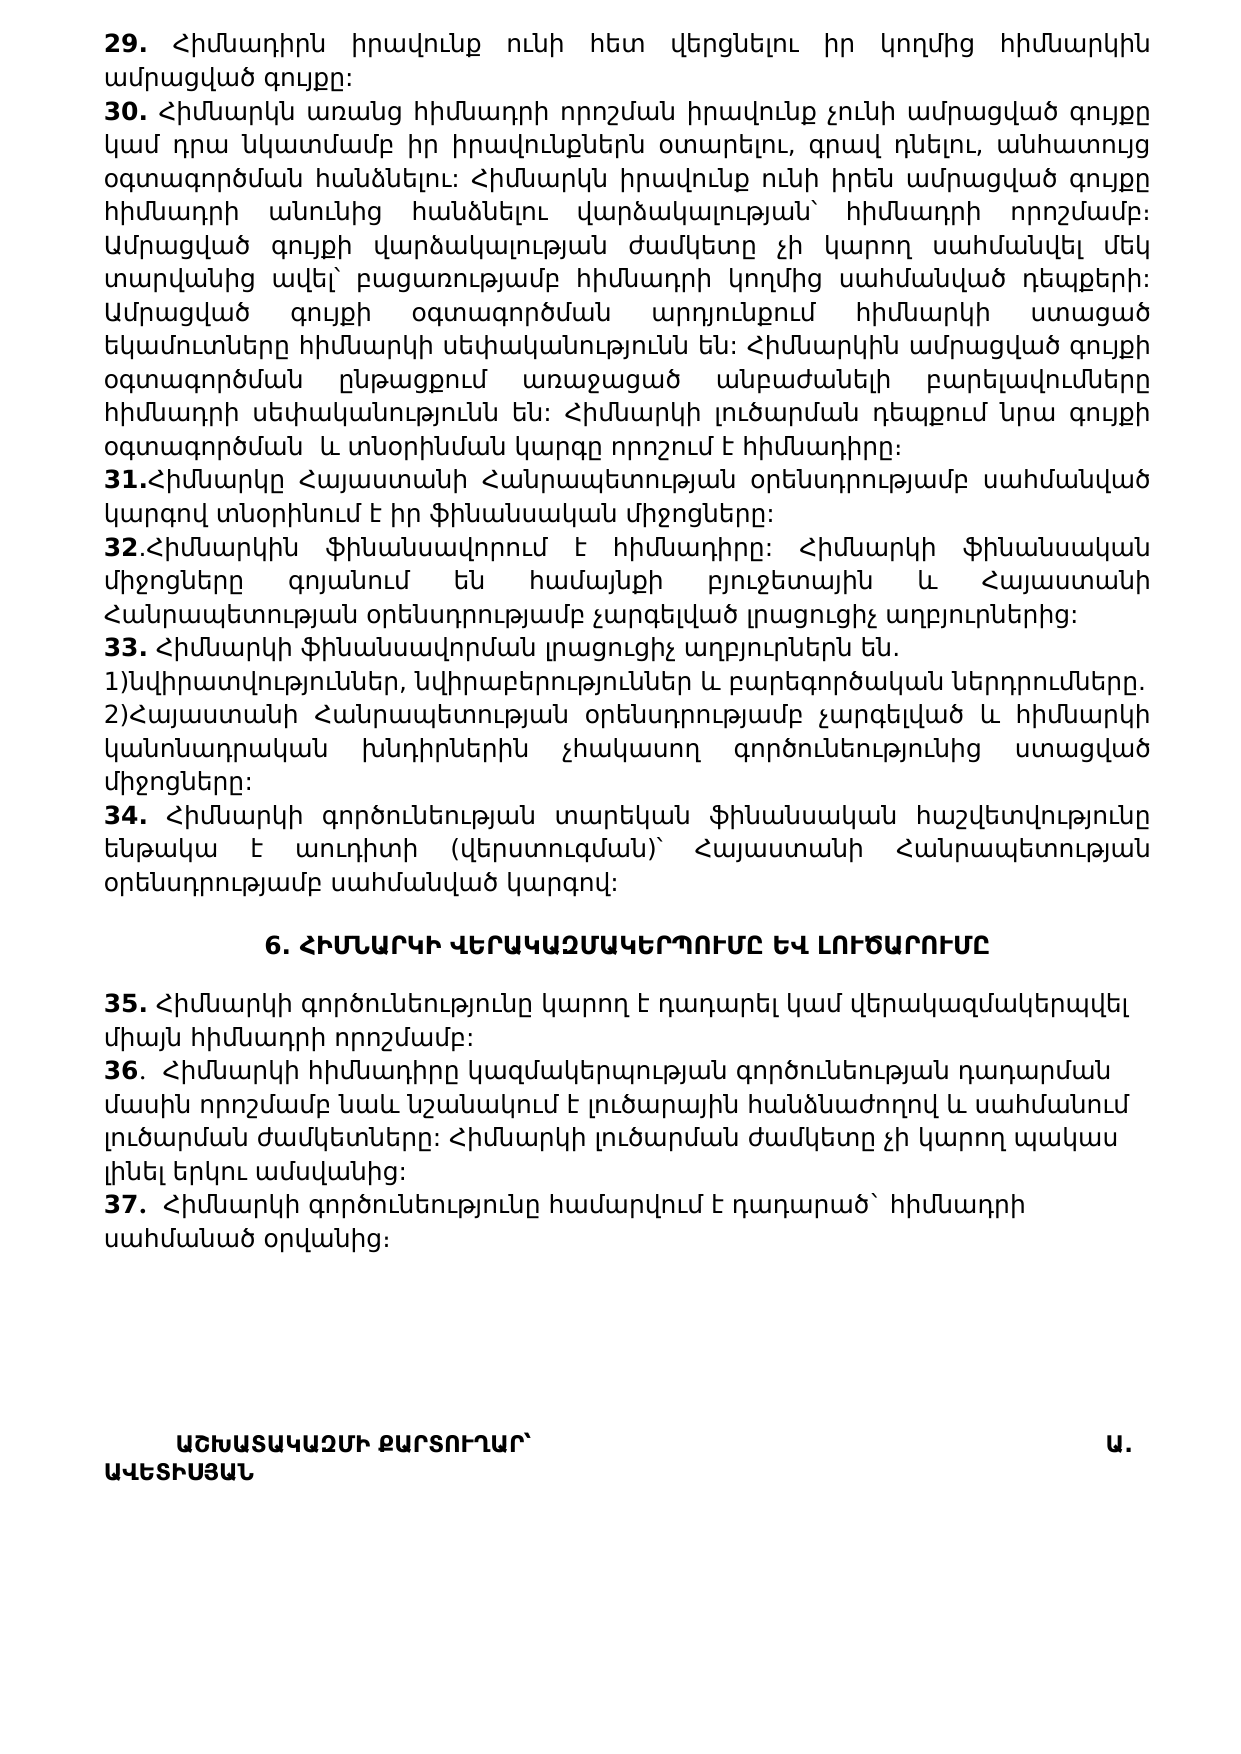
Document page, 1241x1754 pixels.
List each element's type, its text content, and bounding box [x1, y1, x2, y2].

text 2)Հայաստանի Հանրապետության օրենսդրությամբ չարգելված և հիմնարկի կանոնադրական խնդիրներին չհակասող գործունեությունից ստացված միջոցները: [103, 700, 1152, 797]
text 32.Հիմնարկին ֆինանսավորում է հիմնադիրը: Հիմնարկի ֆինանսական միջոցները գոյանում են համայնքի բյուջետային և Հայաստանի Հանրապետության օրենսդրությամբ չարգելված լրացուցիչ աղբյուրներից: [103, 533, 1152, 629]
text 35. Հիմնարկի գործունեությունը կարող է դադարել կամ վերակազմակերպվել միայն հիմնադրի որոշմամբ: [103, 989, 1152, 1052]
text 31.Հիմնարկը Հայաստանի Հանրապետության օրենսդրությամբ սահմանված կարգով տնօրինում է իր ֆինանսական միջոցները: [103, 466, 1152, 528]
text 1)նվիրատվություններ, նվիրաբերություններ և բարեգործական ներդրումները. [103, 667, 1152, 696]
text 36․ Հիմնարկի հիմնադիրը կազմակերպության գործունեության դադարման մասին որոշմամբ նաև նշանակում է լուծարային հանձնաժողով և սահմանում լուծարման ժամկետները: Հիմնարկի լուծարման ժամկետը չի կարող պակաս լինել երկու ամսվանից: [103, 1056, 1152, 1186]
text 29. Հիմնադիրն իրավունք ունի հետ վերցնելու իր կողմից հիմնարկին ամրացված գույքը: [103, 29, 1152, 92]
text 6. ՀԻՄՆԱՐԿԻ ՎԵՐԱԿԱԶՄԱԿԵՐՊՈՒՄԸ ԵՎ ԼՈՒԾԱՐՈՒՄԸ [103, 931, 1152, 960]
text 30. Հիմնարկն առանց հիմնադրի որոշման իրավունք չունի ամրացված գույքը կամ դրա նկատմամբ իր իրավունքներն օտարելու, գրավ դնելու, անհատույց օգտագործման հանձնելու: Հիմնարկն իրավունք ունի իրեն ամրացված գույքը հիմնադրի անունից հանձնելու վարձակալության՝ հիմնադրի որոշմամբ։ Ամրացված գույքի վարձակալության ժամկետը չի կարող սահմանվել մեկ տարվանից ավել՝ բացառությամբ հիմնադրի կողմից սահմանված դեպքերի: Ամրացված գույքի օգտագործման արդյունքում հիմնարկի ստացած եկամուտները հիմնարկի սեփականությունն են: Հիմնարկին ամրացված գույքի օգտագործման ընթացքում առաջացած անբաժանելի բարելավումները հիմնադրի սեփականությունն են: Հիմնարկի լուծարման դեպքում նրա գույքի օգտագործման և տնօրինման կարգը որոշում է հիմնադիրը։ [103, 97, 1152, 461]
text 33. Հիմնարկի ֆինանսավորման լրացուցիչ աղբյուրներն են. [103, 633, 1152, 662]
text ԱՇԽԱՏԱԿԱԶՄԻ ՔԱՐՏՈՒՂԱՐ՝ Ա. ԱՎԵՏԻՍՅԱՆ [103, 1431, 1152, 1486]
text 37․ Հիմնարկի գործունեությունը համարվում է դադարած` հիմնադրի սահմանած օրվանից։ [103, 1191, 1152, 1253]
text 34. Հիմնարկի գործունեության տարեկան ֆինանսական հաշվետվությունը ենթակա է աուդիտի (վերստուգման)՝ Հայաստանի Հանրապետության օրենսդրությամբ սահմանված կարգով: [103, 801, 1152, 897]
